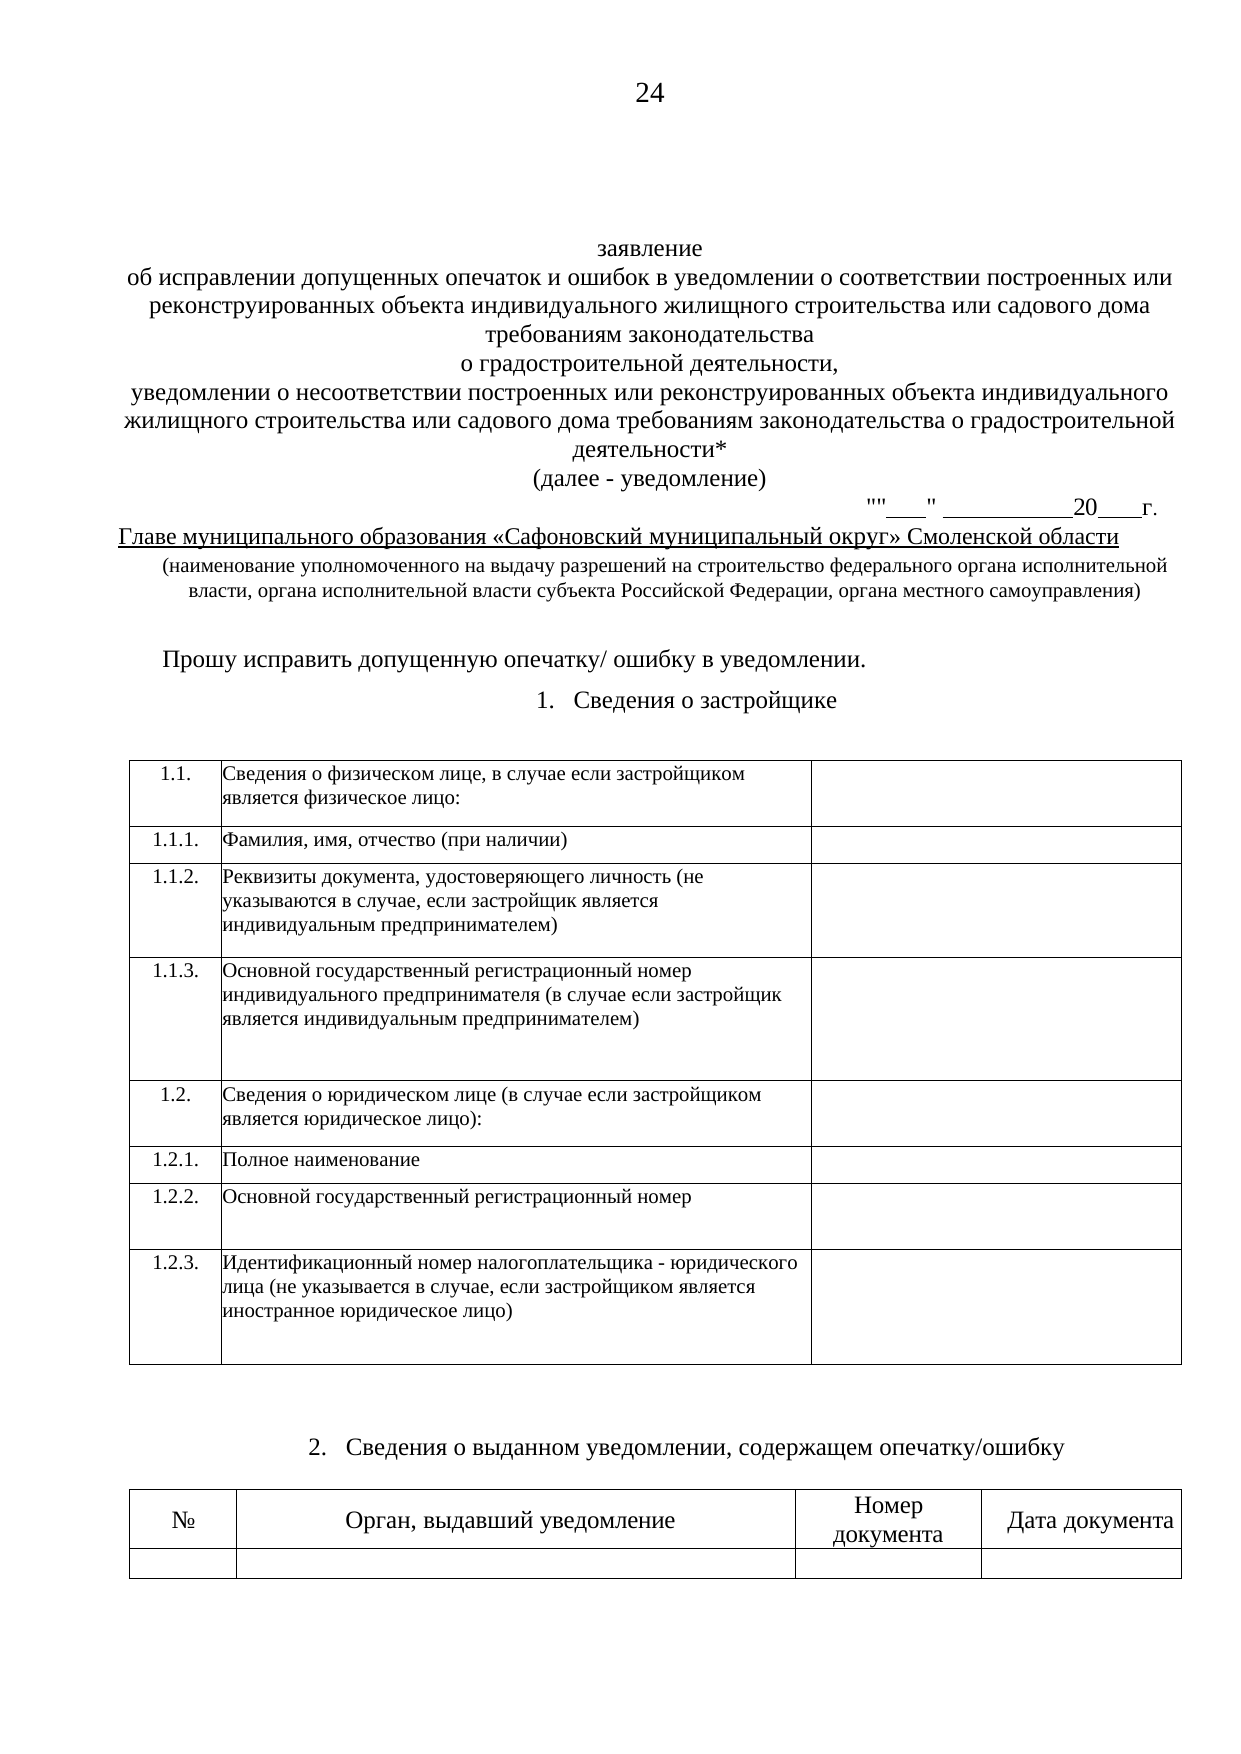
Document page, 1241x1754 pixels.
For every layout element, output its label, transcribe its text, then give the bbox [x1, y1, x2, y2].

text о градостроительной деятельности, [118, 348, 1181, 377]
table_cell [812, 1081, 1181, 1146]
table_header [812, 761, 1181, 826]
table_header Орган, выдавший уведомление [237, 1490, 795, 1548]
table_cell 1.2. [130, 1081, 221, 1146]
table_cell Фамилия, имя, отчество (при наличии) [222, 827, 811, 863]
table_header Сведения о физическом лице, в случае если застройщиком является физическое лицо: [222, 761, 811, 826]
list Сведения о застройщике [192, 685, 1181, 714]
table_cell [812, 1184, 1181, 1249]
table_cell [812, 1147, 1181, 1183]
table_cell Полное наименование [222, 1147, 811, 1183]
text уведомлении о несоответствии построенных или реконструированных объекта индивидуального жилищного строительства или садового дома требованиям законодательства о градостроительной деятельности* [118, 377, 1181, 463]
table_cell 1.1.1. [130, 827, 221, 863]
table_cell Идентификационный номер налогоплательщика - юридического лица (не указывается в случае, если застройщиком является иностранное юридическое лицо) [222, 1250, 811, 1364]
table_header Дата документа [982, 1490, 1181, 1548]
table_cell [812, 827, 1181, 863]
table_cell [812, 958, 1181, 1080]
table_cell [812, 1250, 1181, 1364]
table_cell 1.2.2. [130, 1184, 221, 1249]
text (наименование уполномоченного на выдачу разрешений на строительство федерального органа исполнительной власти, органа исполнительной власти субъекта Российской Федерации, органа местного самоуправления) [162, 553, 1181, 602]
text об исправлении допущенных опечаток и ошибок в уведомлении о соответствии построенных или реконструированных объекта индивидуального жилищного строительства или садового дома требованиям законодательства [118, 262, 1181, 348]
table_cell Сведения о юридическом лице (в случае если застройщиком является юридическое лицо): [222, 1081, 811, 1146]
text заявление [118, 233, 1181, 262]
list Сведения о выданном уведомлении, содержащем опечатку/ошибку [192, 1432, 1181, 1461]
table_cell 1.1.3. [130, 958, 221, 1080]
text (далее - уведомление) [118, 463, 1181, 492]
table_cell [982, 1549, 1181, 1578]
text Главе муниципального образования «Сафоновский муниципальный округ» Смоленской области [118, 521, 1181, 550]
table_cell Реквизиты документа, удостоверяющего личность (не указываются в случае, если застройщик является индивидуальным предпринимателем) [222, 864, 811, 957]
table_header Номер документа [796, 1490, 981, 1548]
table_cell Основной государственный регистрационный номер [222, 1184, 811, 1249]
table_cell 1.2.3. [130, 1250, 221, 1364]
table_cell Основной государственный регистрационный номер индивидуального предпринимателя (в случае если застройщик является индивидуальным предпринимателем) [222, 958, 811, 1080]
table_cell 1.1.2. [130, 864, 221, 957]
table_cell 1.2.1. [130, 1147, 221, 1183]
table_header № [130, 1490, 236, 1548]
table_cell [796, 1549, 981, 1578]
table_cell [130, 1549, 236, 1578]
table_cell [237, 1549, 795, 1578]
text "" " 20 г. [118, 492, 1158, 521]
table_cell [812, 864, 1181, 957]
table_header 1.1. [130, 761, 221, 826]
text Прошу исправить допущенную опечатку/ ошибку в уведомлении. [118, 644, 1181, 673]
